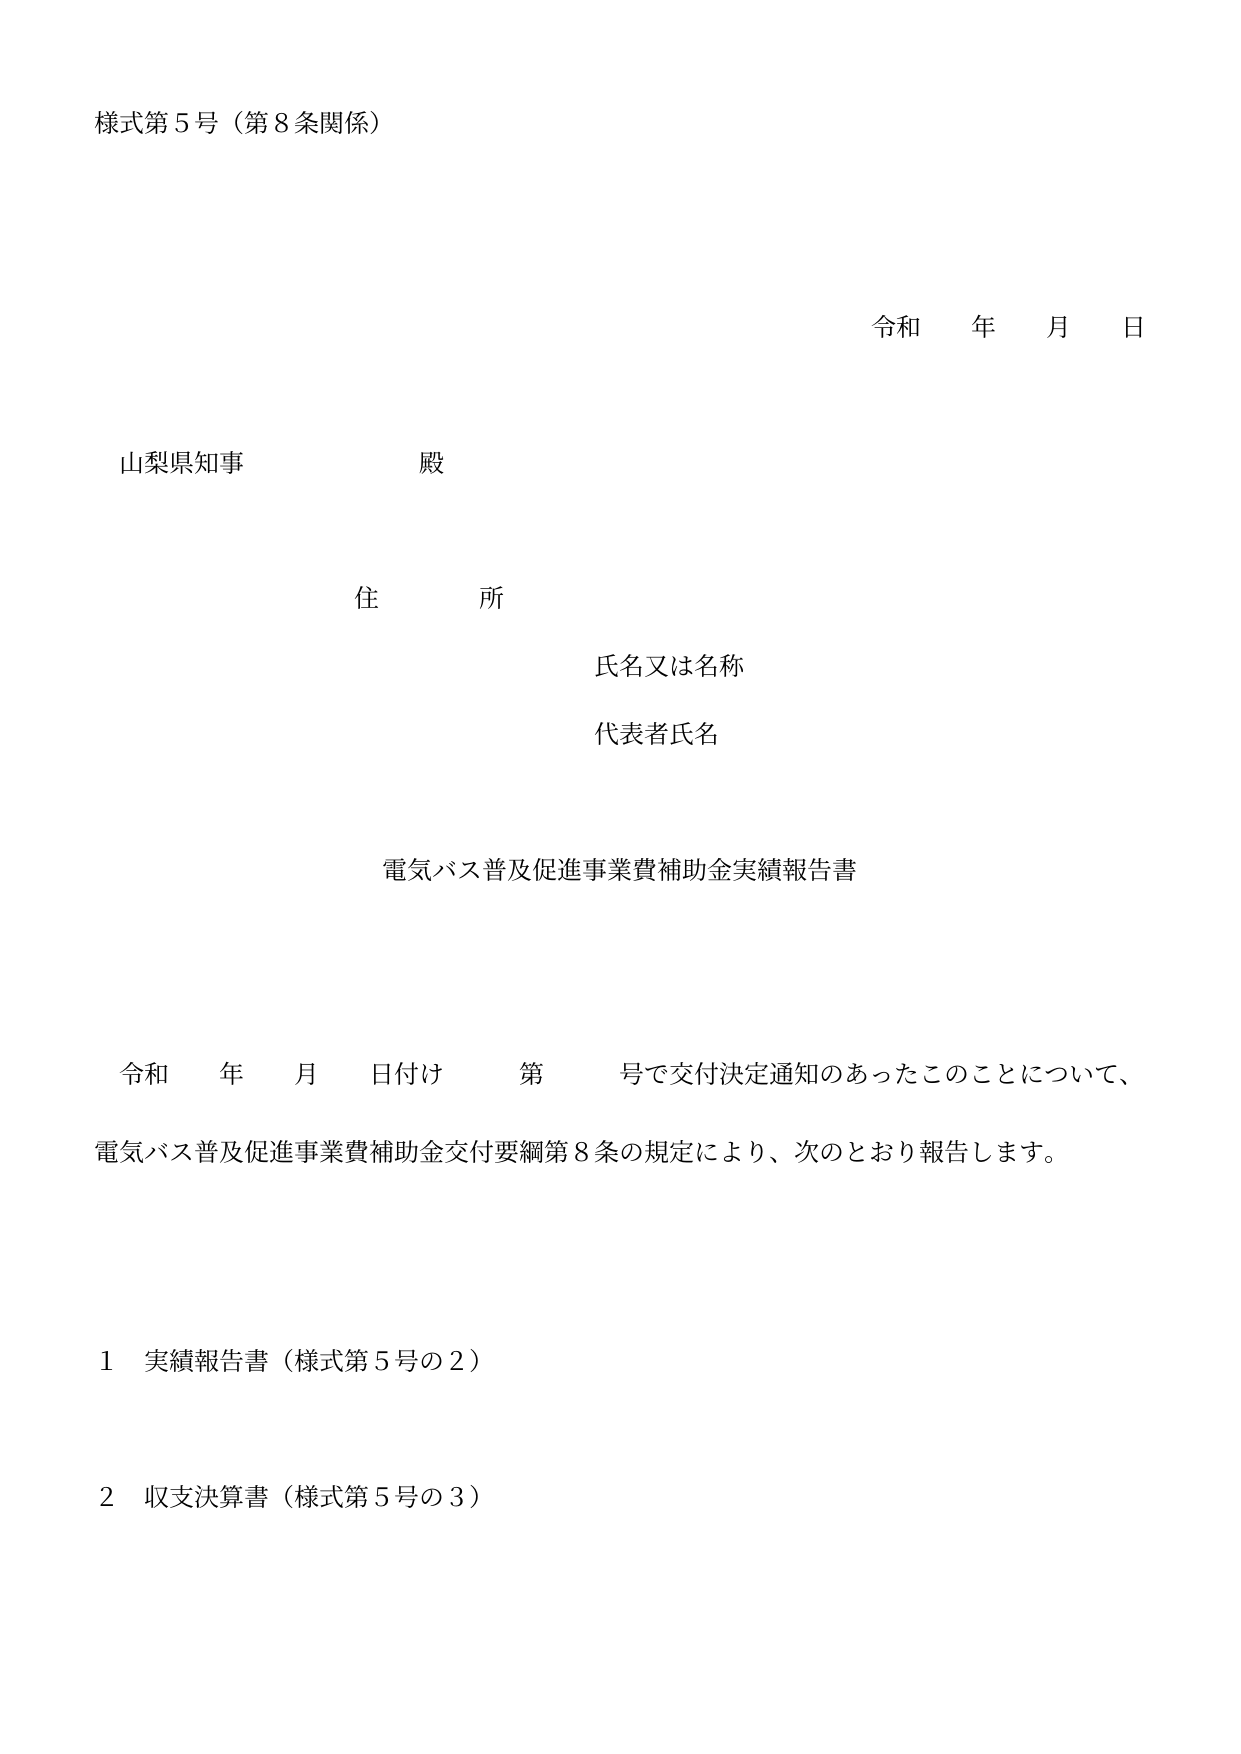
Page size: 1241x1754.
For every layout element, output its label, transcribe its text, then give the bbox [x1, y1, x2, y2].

text 住 所 [94, 563, 1146, 631]
text 山梨県知事 殿 [94, 427, 1146, 495]
text 氏名又は名称 [94, 631, 1146, 699]
text 代表者氏名 [94, 699, 1146, 767]
text 令和 年 月 日 [94, 291, 1146, 359]
text 令和 年 月 日付け 第 号で交付決定通知のあったこのことについて、電気バス普及促進事業費補助金交付要綱第８条の規定により、次のとおり報告します。 [94, 1038, 1146, 1184]
text 電気バス普及促進事業費補助金実績報告書 [94, 835, 1146, 903]
text １ 実績報告書（様式第５号の２） [94, 1326, 1146, 1393]
text 様式第５号（第８条関係） [94, 88, 1146, 156]
text ２ 収支決算書（様式第５号の３） [94, 1461, 1146, 1529]
